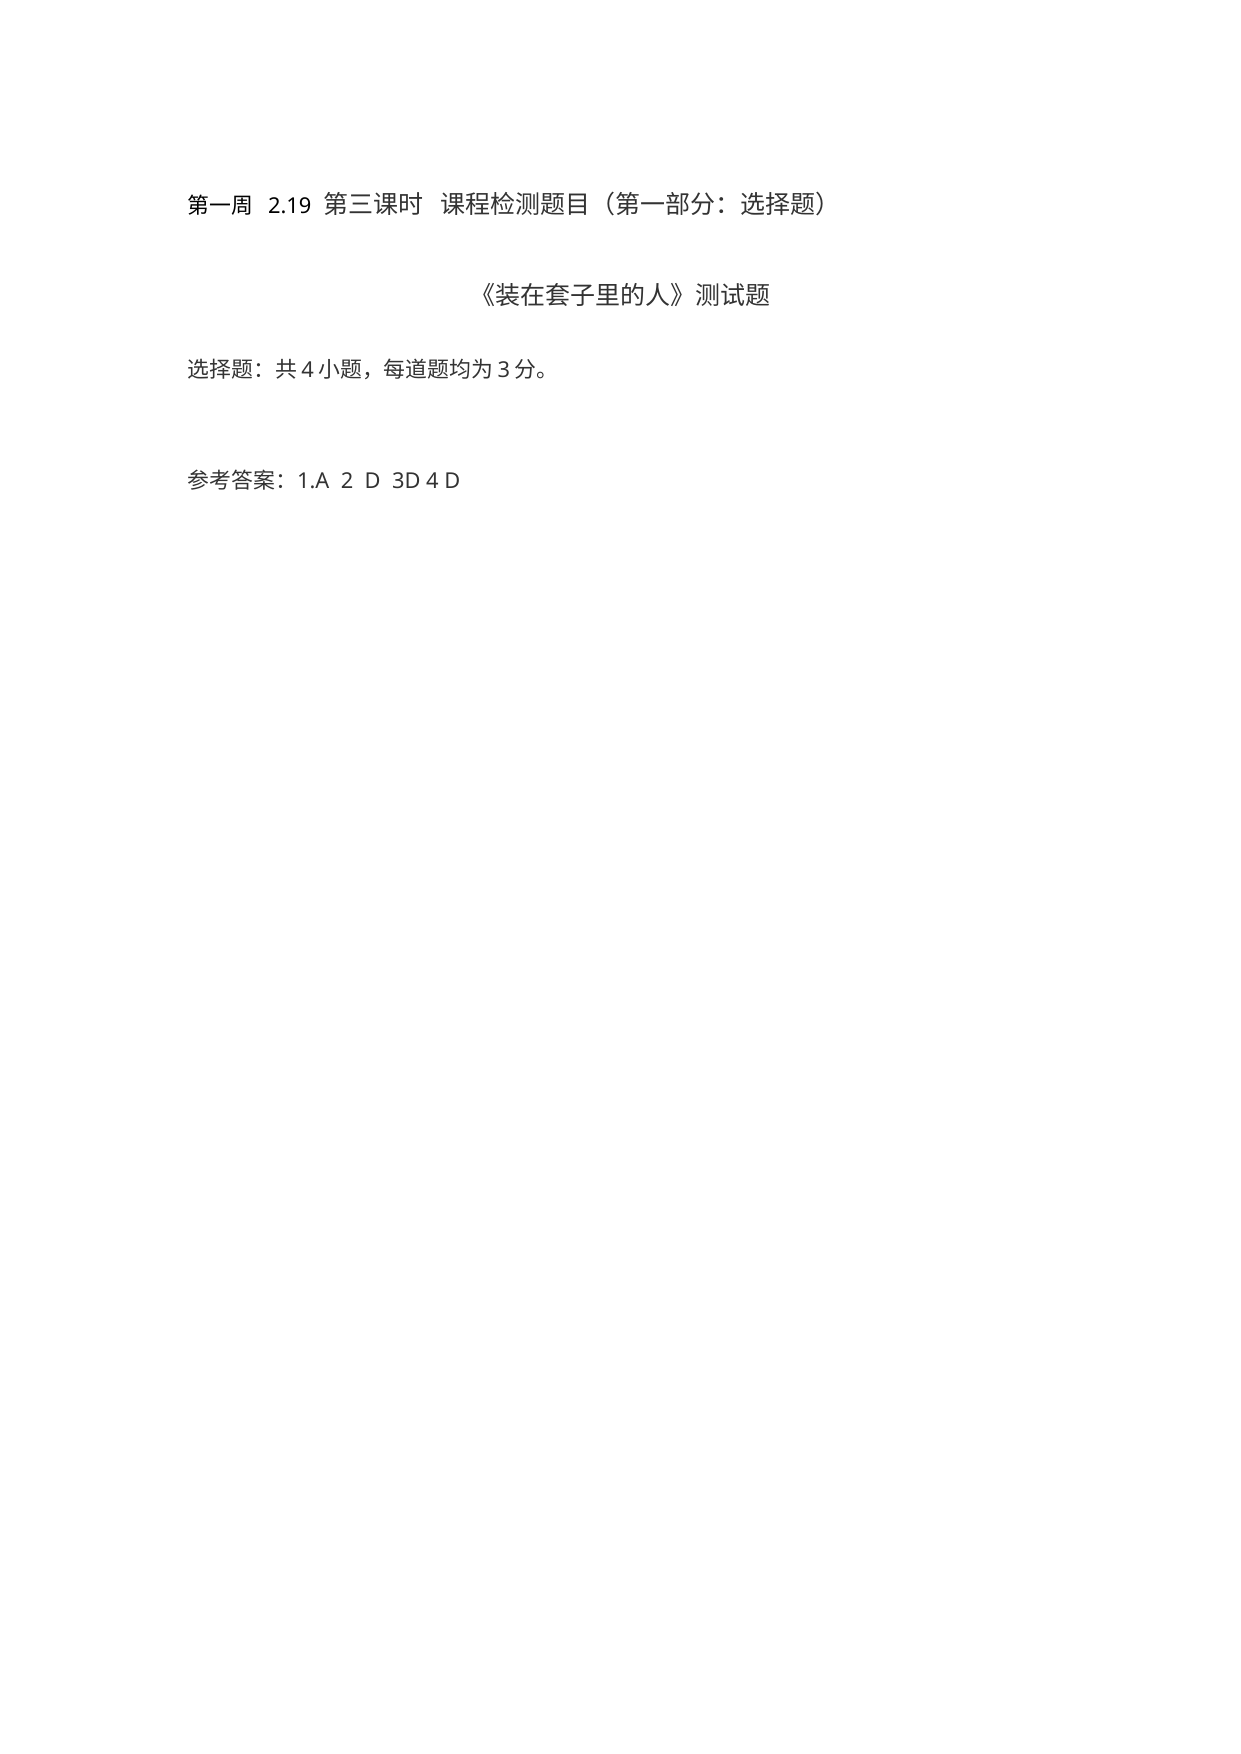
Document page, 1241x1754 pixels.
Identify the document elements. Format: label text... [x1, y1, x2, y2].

text 参考答案：1.A 2 D 3D 4 D [187, 463, 1053, 496]
text 《装在套子里的人》测试题 [187, 261, 1053, 326]
text 第一周 2.19 第三课时 课程检测题目（第一部分：选择题） [187, 170, 1053, 235]
text 选择题：共4小题，每道题均为3分。 [187, 352, 1053, 384]
